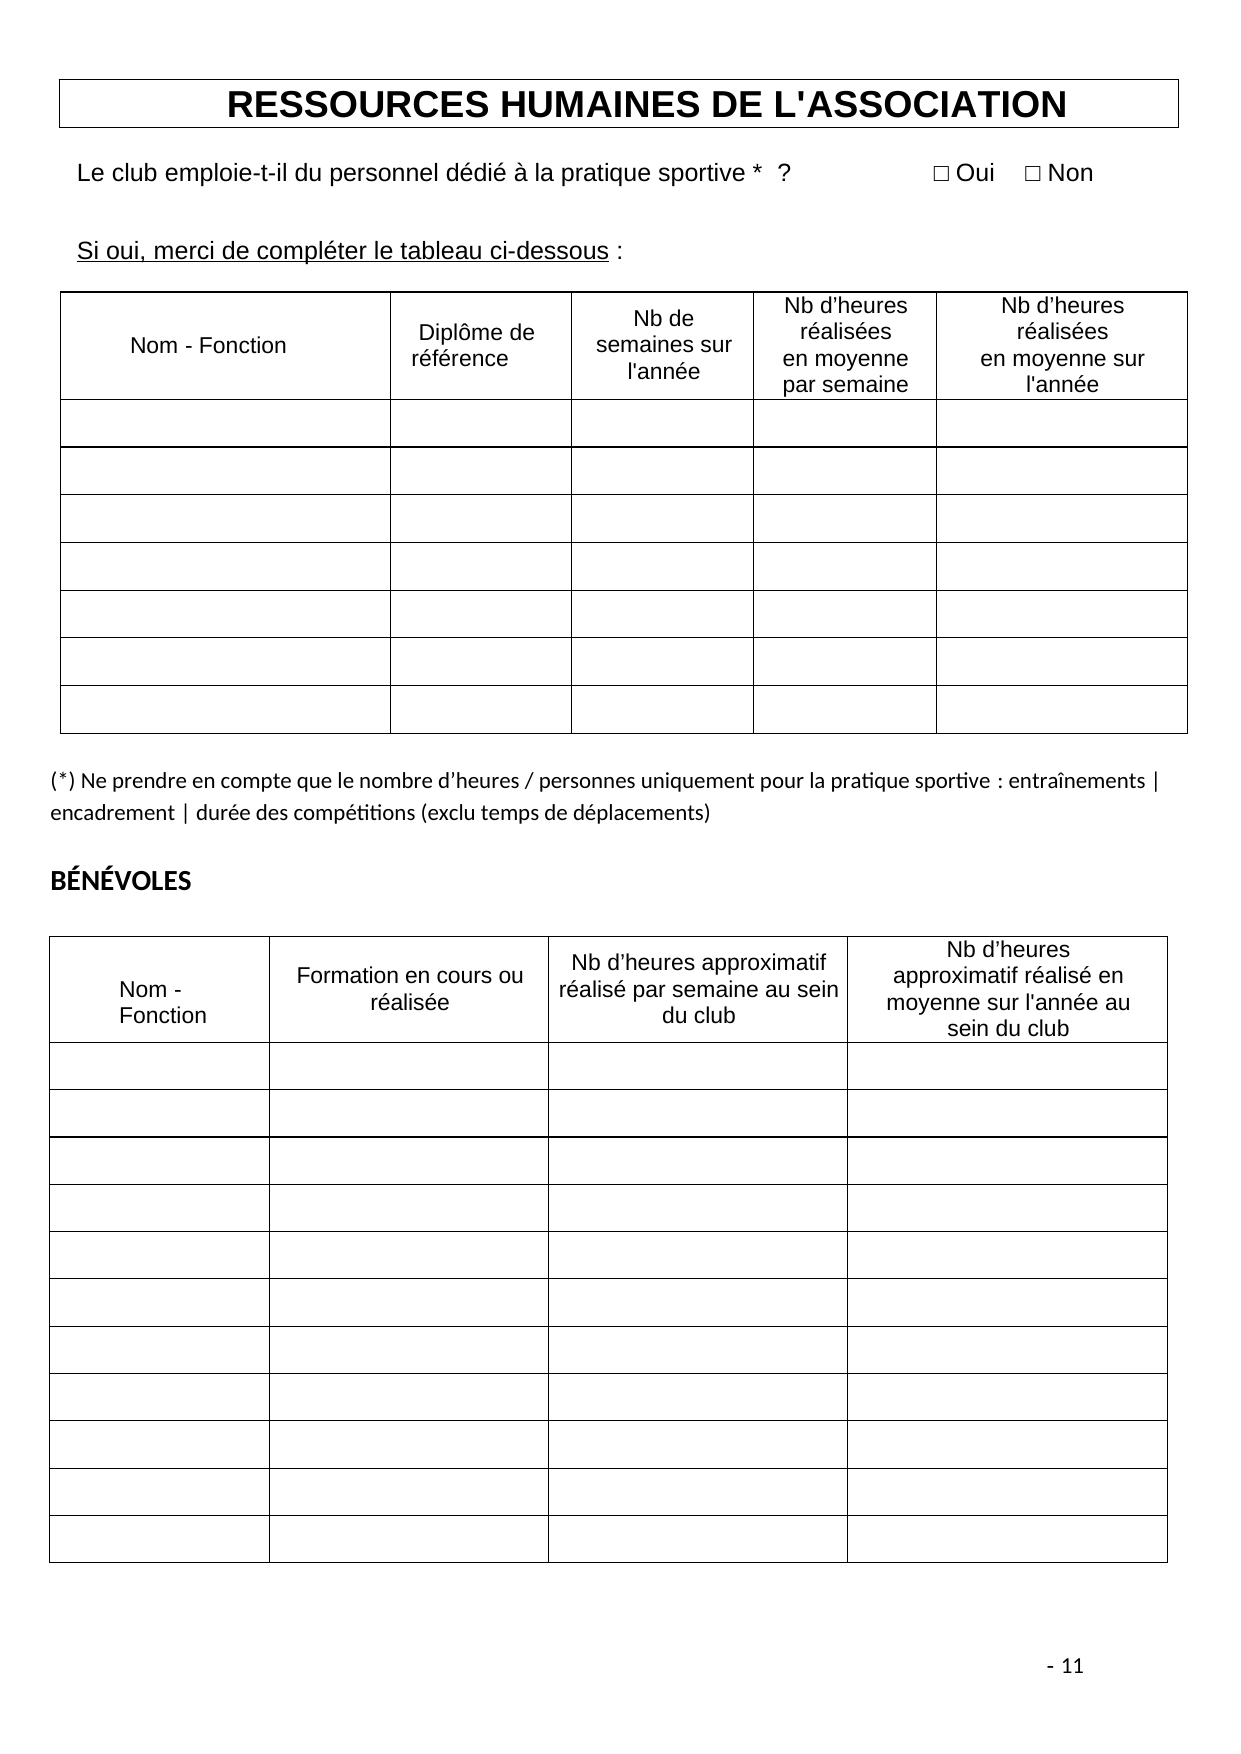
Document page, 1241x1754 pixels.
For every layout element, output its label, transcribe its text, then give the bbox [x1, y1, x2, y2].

table_cell [391, 686, 571, 733]
table_cell [937, 495, 1187, 542]
table_cell [549, 1185, 847, 1231]
table_cell [50, 1516, 269, 1562]
table_cell [61, 591, 390, 637]
text (*) Ne prendre en compte que le nombre d’heures / personnes uniquement pour la pratique sportive : entraînements | encadrement | durée des compétitions (exclu temps de déplacements) [50, 766, 1168, 826]
table_cell [937, 686, 1187, 733]
table_cell [61, 638, 390, 685]
table_cell [848, 1469, 1167, 1515]
table_cell [270, 1327, 548, 1373]
table_cell [572, 686, 753, 733]
table_cell [848, 1516, 1167, 1562]
table_cell [270, 1185, 548, 1231]
text Si oui, merci de compléter le tableau ci-dessous : [77, 236, 1170, 265]
table_cell [391, 591, 571, 637]
table_cell [572, 543, 753, 589]
table_cell [572, 448, 753, 494]
table_cell [50, 1043, 269, 1089]
table_cell [937, 638, 1187, 685]
table_cell [270, 1138, 548, 1184]
table_cell [754, 686, 936, 733]
table_cell [391, 448, 571, 494]
table_cell [848, 1232, 1167, 1278]
table_cell [937, 400, 1187, 446]
table_header Nom - Fonction [61, 293, 390, 399]
text Le club emploie-t-il du personnel dédié à la pratique sportive * ? □ Oui □ Non [77, 158, 1170, 187]
table_header Nb de semaines sur l'année [572, 293, 753, 399]
table_cell [50, 1232, 269, 1278]
table_header Nb d’heures approximatif réalisé en moyenne sur l'année au sein du club [848, 937, 1167, 1042]
table_cell [270, 1043, 548, 1089]
table_cell [549, 1279, 847, 1326]
table_cell [549, 1374, 847, 1420]
table_cell [270, 1279, 548, 1326]
table_cell [549, 1327, 847, 1373]
table_cell [50, 1090, 269, 1136]
table_cell [61, 686, 390, 733]
table_cell [848, 1421, 1167, 1467]
table_cell [754, 591, 936, 637]
table_cell [572, 495, 753, 542]
table_cell [50, 1327, 269, 1373]
table_cell [754, 400, 936, 446]
table_cell [549, 1043, 847, 1089]
table_cell [391, 638, 571, 685]
table_cell [61, 448, 390, 494]
table_cell [61, 400, 390, 446]
table_cell [572, 591, 753, 637]
table_cell [937, 543, 1187, 589]
table_cell [848, 1138, 1167, 1184]
table_header Nom - Fonction [50, 937, 269, 1042]
table_cell [848, 1090, 1167, 1136]
table_cell [572, 638, 753, 685]
table_header Formation en cours ou réalisée [270, 937, 548, 1042]
table_cell [270, 1374, 548, 1420]
table_cell [572, 400, 753, 446]
table_cell [848, 1279, 1167, 1326]
table_cell [61, 543, 390, 589]
table_cell [549, 1232, 847, 1278]
table_header Nb d’heures réalisées en moyenne par semaine [754, 293, 936, 399]
table_cell [391, 495, 571, 542]
table_cell [754, 448, 936, 494]
table_cell [937, 448, 1187, 494]
table_cell [50, 1469, 269, 1515]
text BÉNÉVOLES [50, 862, 1168, 898]
table_cell [61, 495, 390, 542]
table_cell [391, 400, 571, 446]
table_cell [50, 1279, 269, 1326]
table_cell [270, 1232, 548, 1278]
table_cell [549, 1421, 847, 1467]
text RESSOURCES HUMAINES DE L'ASSOCIATION [60, 80, 1178, 127]
table_cell [50, 1421, 269, 1467]
table_cell [270, 1469, 548, 1515]
table_cell [754, 638, 936, 685]
table_cell [549, 1090, 847, 1136]
table_cell [848, 1374, 1167, 1420]
table_header Diplôme de référence [391, 293, 571, 399]
table_cell [391, 543, 571, 589]
table_cell [270, 1090, 548, 1136]
table_cell [549, 1138, 847, 1184]
table_cell [270, 1421, 548, 1467]
table_cell [50, 1185, 269, 1231]
table_cell [848, 1043, 1167, 1089]
table_cell [50, 1138, 269, 1184]
table_cell [549, 1469, 847, 1515]
table_cell [50, 1374, 269, 1420]
table_cell [937, 591, 1187, 637]
table_cell [270, 1516, 548, 1562]
table_cell [754, 543, 936, 589]
table_header Nb d’heures approximatif réalisé par semaine au sein du club [549, 937, 847, 1042]
table_cell [848, 1185, 1167, 1231]
table_cell [848, 1327, 1167, 1373]
table_cell [754, 495, 936, 542]
table_header Nb d’heures réalisées en moyenne sur l'année [937, 293, 1187, 399]
table_cell [549, 1516, 847, 1562]
